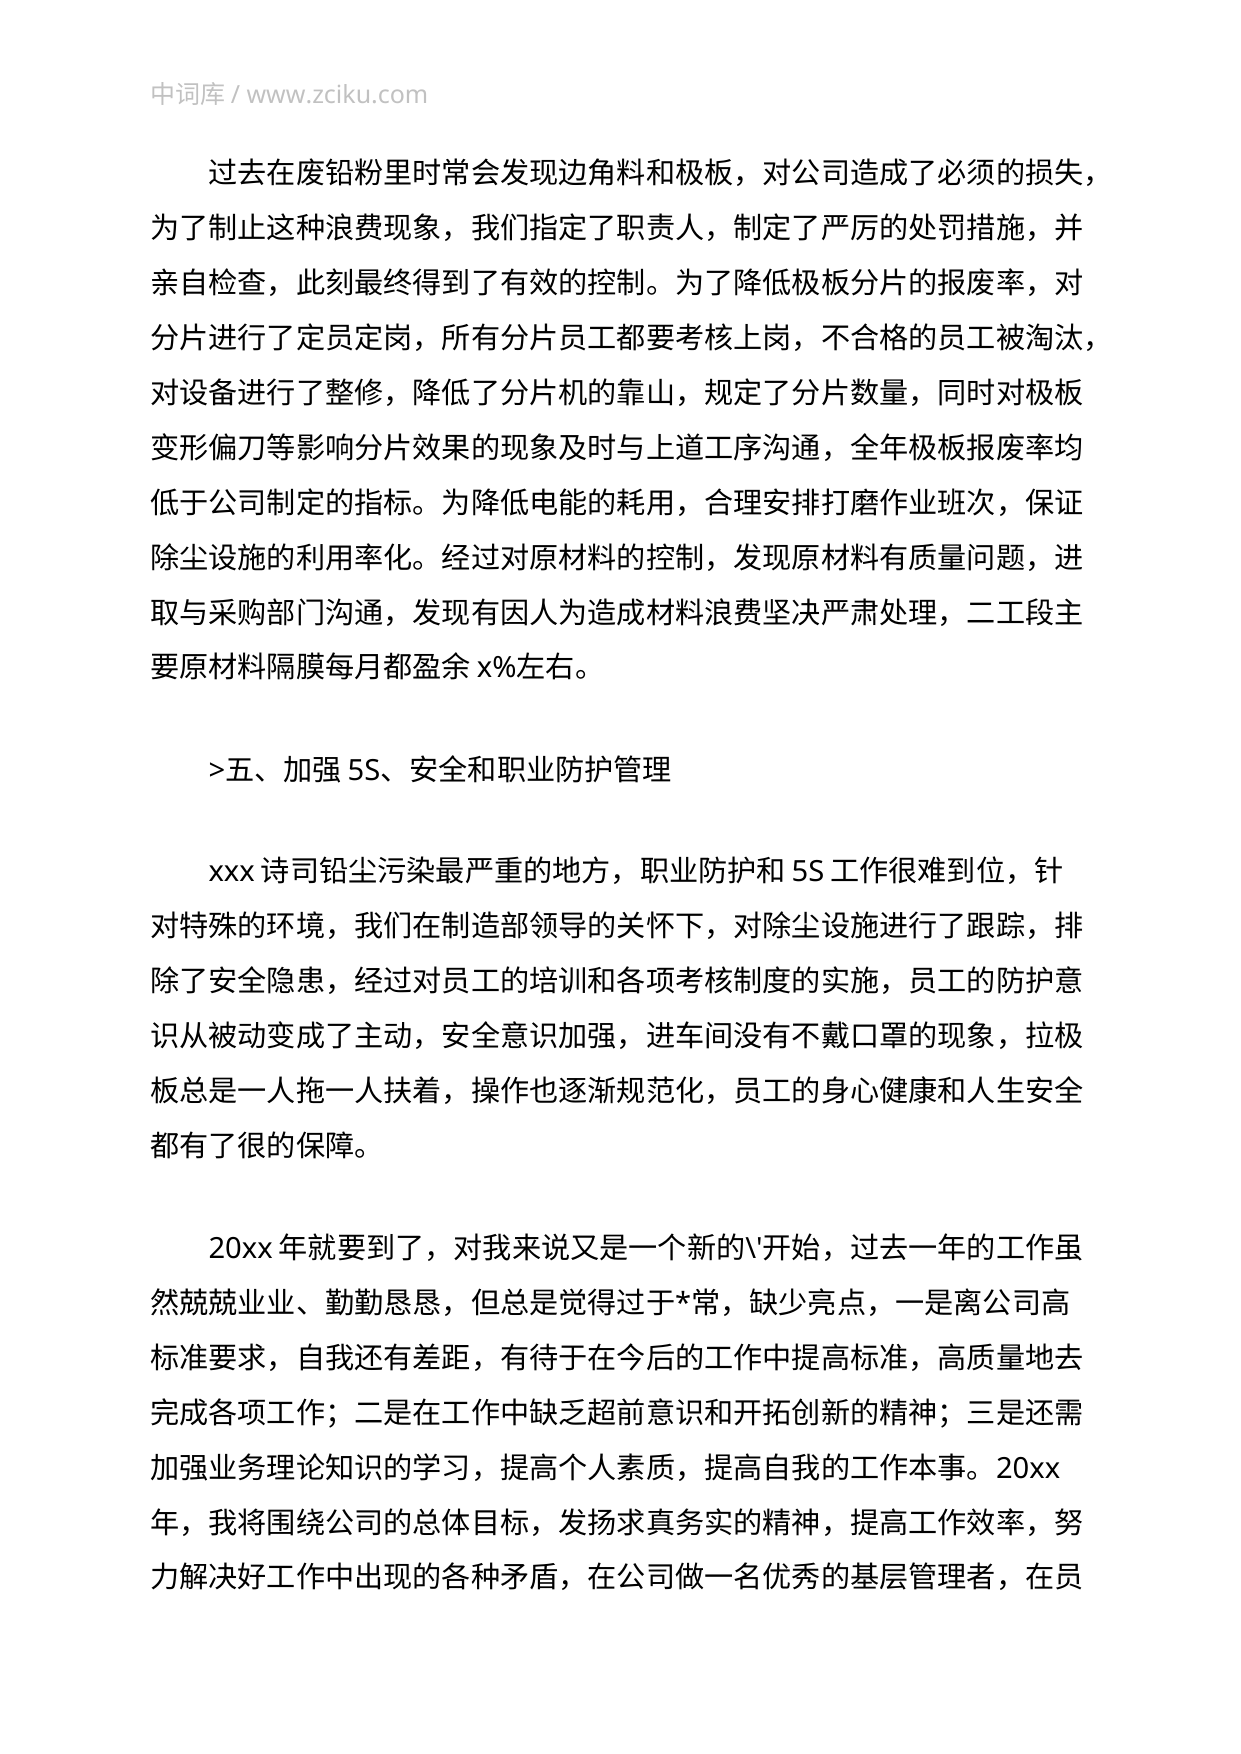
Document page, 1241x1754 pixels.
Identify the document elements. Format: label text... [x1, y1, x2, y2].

text xxx诗司铅尘污染最严重的地方，职业防护和5S工作很难到位，针对特殊的环境，我们在制造部领导的关怀下，对除尘设施进行了跟踪，排除了安全隐患，经过对员工的培训和各项考核制度的实施，员工的防护意识从被动变成了主动，安全意识加强，进车间没有不戴口罩的现象，拉极板总是一人拖一人扶着，操作也逐渐规范化，员工的身心健康和人生安全都有了很的保障。 [150, 848, 1090, 1165]
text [150, 1224, 1090, 1596]
text >五、加强5S、安全和职业防护管理 [150, 746, 1090, 788]
text 过去在废铅粉里时常会发现边角料和极板，对公司造成了必须的损失，为了制止这种浪费现象，我们指定了职责人，制定了严厉的处罚措施，并亲自检查，此刻最终得到了有效的控制。为了降低极板分片的报废率，对分片进行了定员定岗，所有分片员工都要考核上岗，不合格的员工被淘汰，对设备进行了整修，降低了分片机的靠山，规定了分片数量，同时对极板变形偏刀等影响分片效果的现象及时与上道工序沟通，全年极板报废率均低于公司制定的指标。为降低电能的耗用，合理安排打磨作业班次，保证除尘设施的利用率化。经过对原材料的控制，发现原材料有质量问题，进取与采购部门沟通，发现有因人为造成材料浪费坚决严肃处理，二工段主要原材料隔膜每月都盈余x%左右。 [150, 150, 1090, 686]
